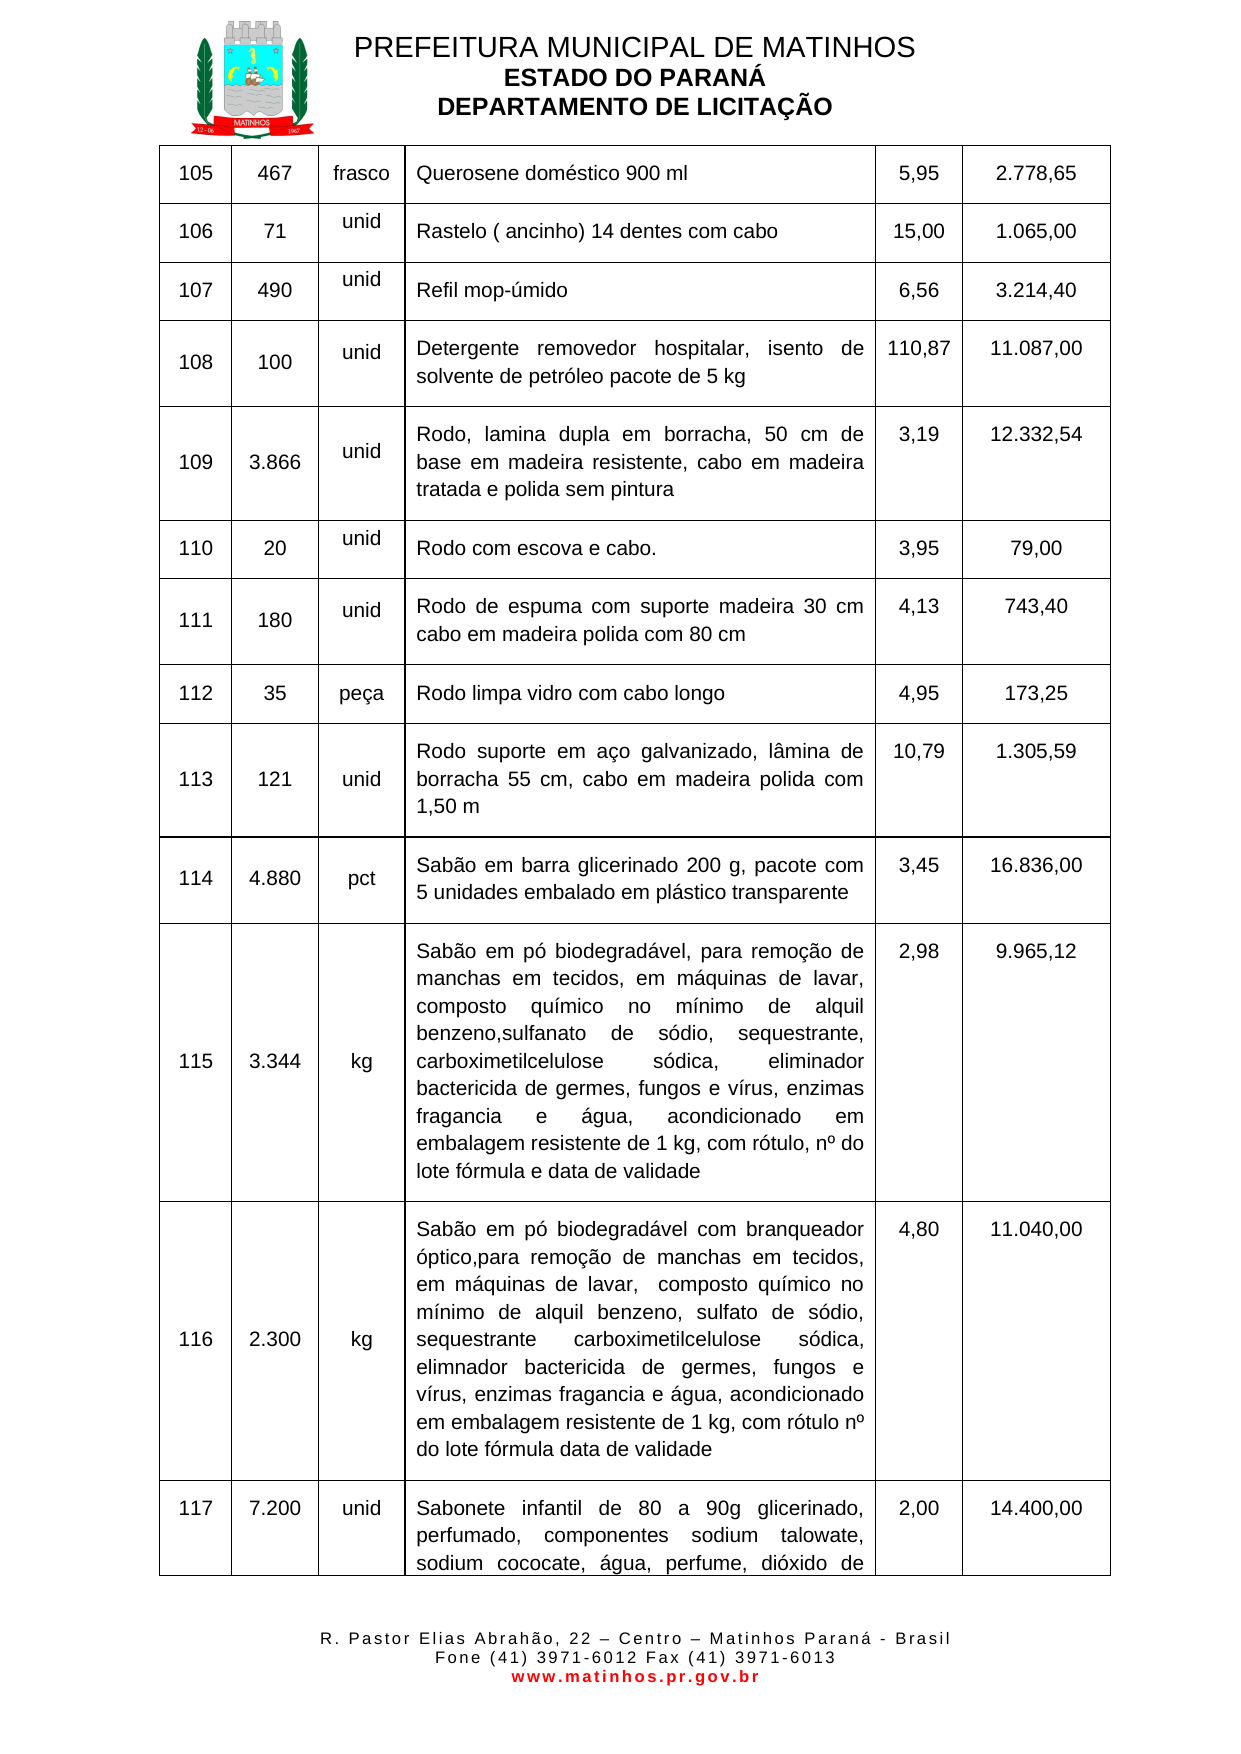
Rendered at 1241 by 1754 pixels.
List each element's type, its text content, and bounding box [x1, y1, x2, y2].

table_cell Rodo de espuma com suporte madeira 30 cm cabo em madeira polida com 80 cm [406, 579, 875, 664]
table_cell 110 [160, 521, 231, 578]
table_cell 4,13 [876, 579, 962, 664]
table_cell 2.300 [232, 1202, 318, 1479]
table_cell 117 [160, 1481, 231, 1574]
table_cell Sabão em pó biodegradável, para remoção de manchas em tecidos, em máquinas de lavar, composto químico no mínimo de alquil benzeno,sulfanato de sódio, sequestrante, carboximetilcelulose sódica, eliminador bactericida de germes, fungos e vírus, enzimas fragancia e água, acondicionado em embalagem resistente de 1 kg, com rótulo, nº do lote fórmula e data de validade [406, 924, 875, 1201]
table_cell 3,19 [876, 407, 962, 520]
table_cell 3.866 [232, 407, 318, 520]
table_cell 109 [160, 407, 231, 520]
table_cell 467 [232, 146, 318, 203]
table_cell 105 [160, 146, 231, 203]
table_cell 106 [160, 204, 231, 262]
table_cell 9.965,12 [963, 924, 1110, 1201]
table_cell 111 [160, 579, 231, 664]
table_cell 3.344 [232, 924, 318, 1201]
table_cell 180 [232, 579, 318, 664]
table_cell unid [319, 521, 404, 578]
table_cell 11.040,00 [963, 1202, 1110, 1479]
table_cell 110,87 [876, 321, 962, 406]
table_cell 1.065,00 [963, 204, 1110, 262]
table_cell peça [319, 665, 404, 723]
table_cell 14.400,00 [963, 1481, 1110, 1574]
table_cell 12.332,54 [963, 407, 1110, 520]
table_cell 3,95 [876, 521, 962, 578]
table_cell 100 [232, 321, 318, 406]
table_cell 115 [160, 924, 231, 1201]
table_cell 79,00 [963, 521, 1110, 578]
table_cell Rodo limpa vidro com cabo longo [406, 665, 875, 723]
table_cell 490 [232, 263, 318, 320]
table_cell 4,95 [876, 665, 962, 723]
table_cell Sabão em pó biodegradável com branqueador óptico,para remoção de manchas em tecidos, em máquinas de lavar, composto químico no mínimo de alquil benzeno, sulfato de sódio, sequestrante carboximetilcelulose sódica, elimnador bactericida de germes, fungos e vírus, enzimas fragancia e água, acondicionado em embalagem resistente de 1 kg, com rótulo nº do lote fórmula data de validade [406, 1202, 875, 1479]
table_cell Querosene doméstico 900 ml [406, 146, 875, 203]
table_cell 108 [160, 321, 231, 406]
table_cell frasco [319, 146, 404, 203]
table_cell 2,98 [876, 924, 962, 1201]
table_cell pct [319, 838, 404, 922]
table_cell 3.214,40 [963, 263, 1110, 320]
table_cell 107 [160, 263, 231, 320]
table_cell Refil mop-úmido [406, 263, 875, 320]
table_cell 20 [232, 521, 318, 578]
table_cell 71 [232, 204, 318, 262]
table_cell Detergente removedor hospitalar, isento de solvente de petróleo pacote de 5 kg [406, 321, 875, 406]
table_cell 1.305,59 [963, 724, 1110, 836]
table_cell 6,56 [876, 263, 962, 320]
table_cell 11.087,00 [963, 321, 1110, 406]
table_cell 16.836,00 [963, 838, 1110, 922]
table_cell kg [319, 924, 404, 1201]
table_cell unid [319, 263, 404, 320]
table_cell 116 [160, 1202, 231, 1479]
table_cell 10,79 [876, 724, 962, 836]
table_cell 173,25 [963, 665, 1110, 723]
table_cell Sabão em barra glicerinado 200 g, pacote com 5 unidades embalado em plástico transparente [406, 838, 875, 922]
table_cell 5,95 [876, 146, 962, 203]
table_cell 15,00 [876, 204, 962, 262]
table_cell 7.200 [232, 1481, 318, 1574]
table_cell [406, 1481, 875, 1574]
table_cell unid [319, 321, 404, 406]
table_cell 114 [160, 838, 231, 922]
table_cell 121 [232, 724, 318, 836]
table_cell 4,80 [876, 1202, 962, 1479]
table_cell unid [319, 1481, 404, 1574]
table_cell 4.880 [232, 838, 318, 922]
table_cell 743,40 [963, 579, 1110, 664]
table_cell unid [319, 579, 404, 664]
table_cell 113 [160, 724, 231, 836]
table_cell 2,00 [876, 1481, 962, 1574]
table_cell Rodo, lamina dupla em borracha, 50 cm de base em madeira resistente, cabo em madeira tratada e polida sem pintura [406, 407, 875, 520]
table_cell Rodo suporte em aço galvanizado, lâmina de borracha 55 cm, cabo em madeira polida com 1,50 m [406, 724, 875, 836]
table_cell 2.778,65 [963, 146, 1110, 203]
table_cell 3,45 [876, 838, 962, 922]
table_cell unid [319, 724, 404, 836]
table_cell 35 [232, 665, 318, 723]
table_cell Rodo com escova e cabo. [406, 521, 875, 578]
table_cell kg [319, 1202, 404, 1479]
table_cell Rastelo ( ancinho) 14 dentes com cabo [406, 204, 875, 262]
table_cell unid [319, 204, 404, 262]
table_cell unid [319, 407, 404, 520]
table_cell 112 [160, 665, 231, 723]
picture [191, 21, 314, 139]
